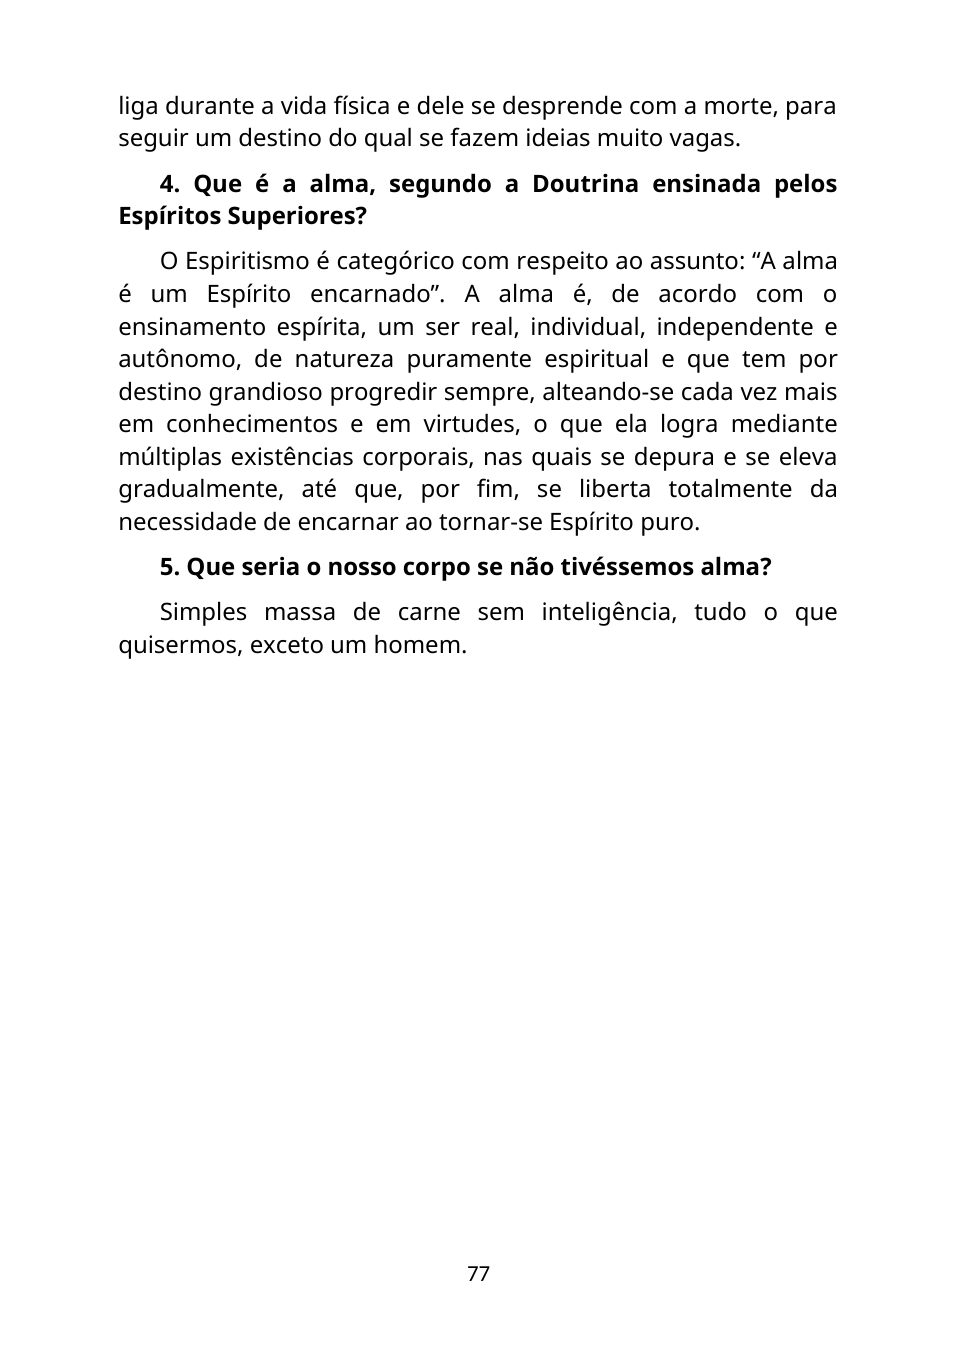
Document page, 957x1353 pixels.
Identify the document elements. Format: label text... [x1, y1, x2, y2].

text O Espiritismo é categórico com respeito ao assunto: “A alma é um Espírito encarnado”. A alma é, de acordo com o ensinamento espírita, um ser real, individual, independente e autônomo, de natureza puramente espiritual e que tem por destino grandioso progredir sempre, alteando-se cada vez mais em conhecimentos e em virtudes, o que ela logra mediante múltiplas existências corporais, nas quais se depura e se eleva gradualmente, até que, por fim, se liberta totalmente da necessidade de encarnar ao tornar-se Espírito puro. [118, 244, 838, 537]
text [118, 89, 838, 154]
text 4. Que é a alma, segundo a Doutrina ensinada pelos Espíritos Superiores? [118, 166, 838, 232]
text Simples massa de carne sem inteligência, tudo o que quisermos, exceto um homem. [118, 595, 838, 660]
text 5. Que seria o nosso corpo se não tivéssemos alma? [118, 550, 838, 583]
